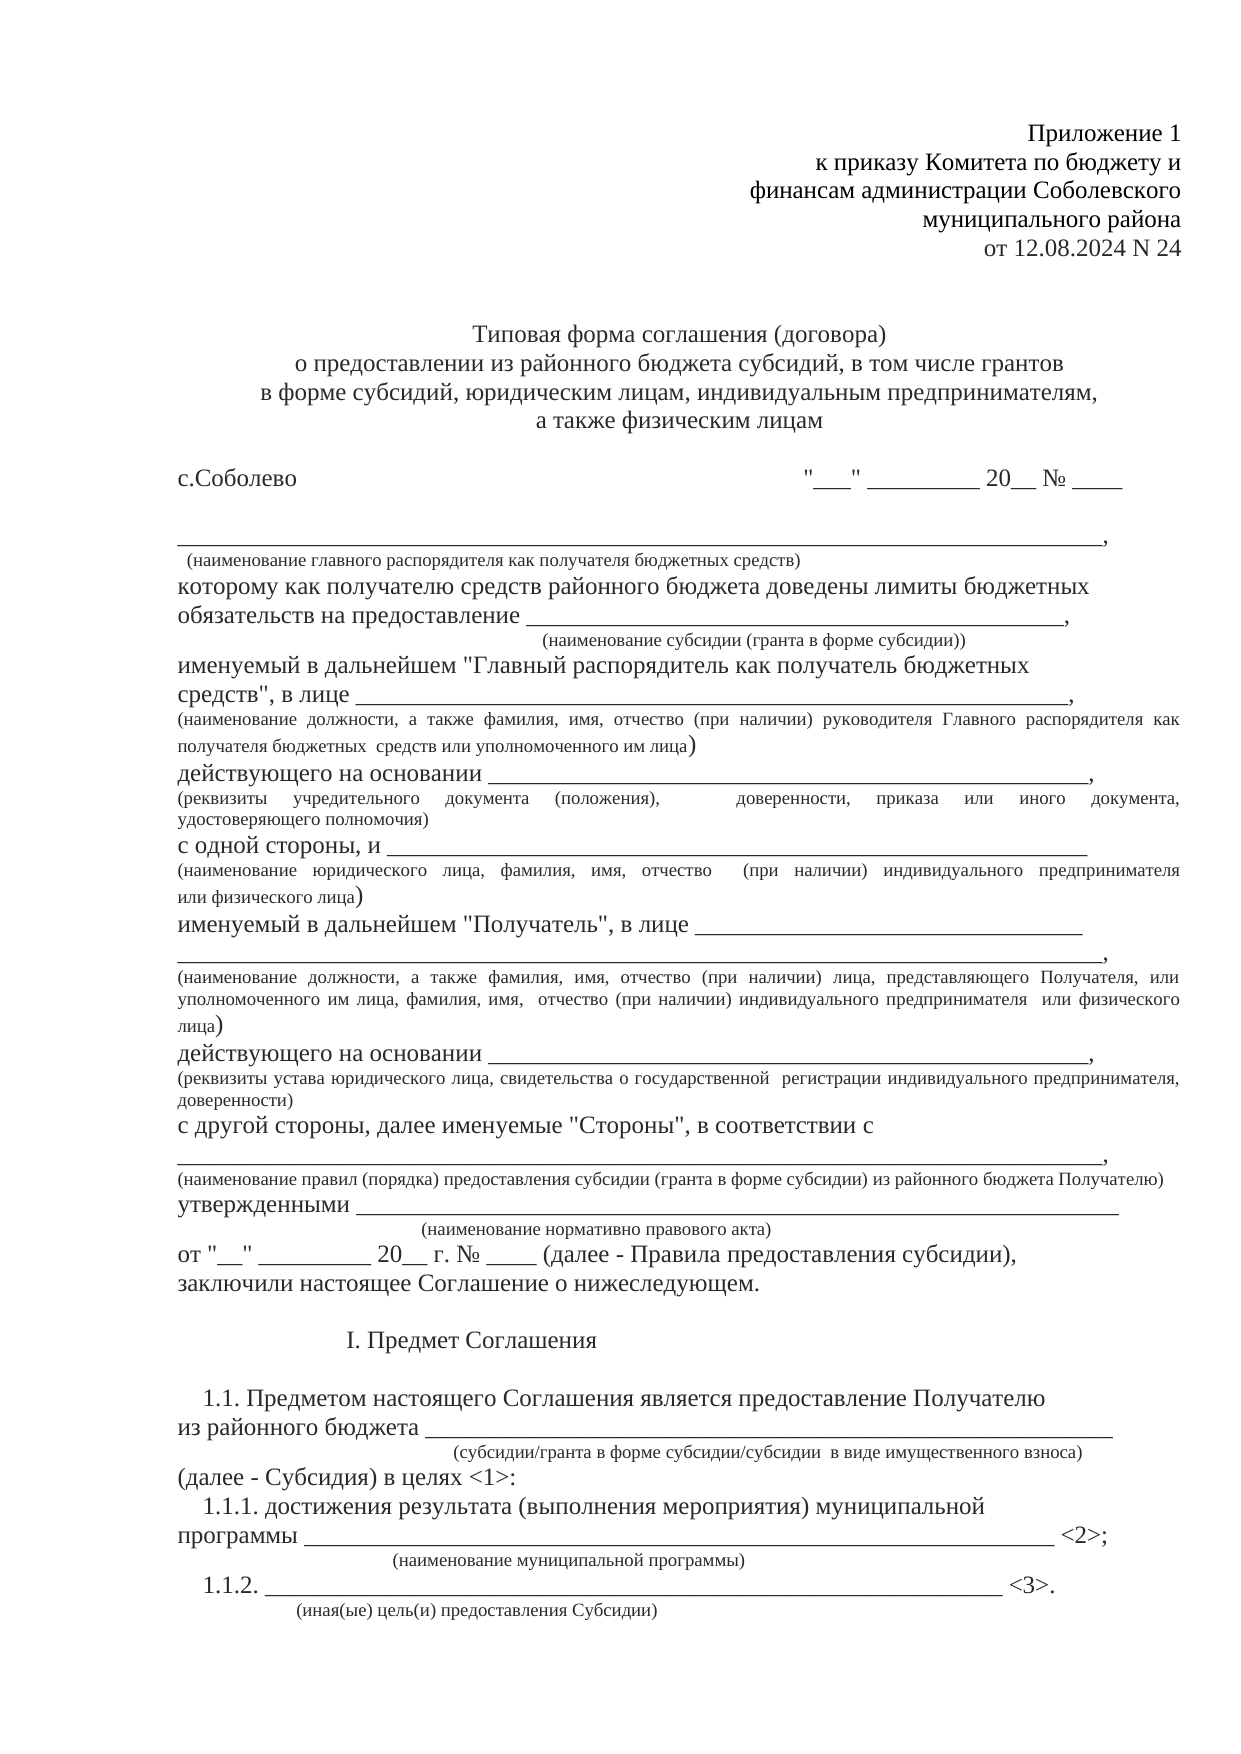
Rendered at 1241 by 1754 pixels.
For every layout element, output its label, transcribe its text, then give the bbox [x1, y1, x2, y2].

text от 12.08.2024 N 24 [177, 233, 1181, 262]
text именуемый в дальнейшем "Получатель", в лице _______________________________ [177, 909, 1181, 937]
text заключили настоящее Соглашение о нижеследующем. [177, 1268, 1181, 1297]
text (наименование юридического лица, фамилия, имя, отчество (при наличии) индивидуального предпринимателя или физического лица) [177, 858, 1181, 909]
text которому как получателю средств районного бюджета доведены лимиты бюджетных [177, 571, 1181, 600]
text __________________________________________________________________________, [177, 937, 1181, 966]
text финансам администрации Соболевского [177, 176, 1181, 204]
text действующего на основании ________________________________________________, [177, 1038, 1181, 1067]
text в форме субсидий, юридическим лицам, индивидуальным предпринимателям, [177, 377, 1181, 406]
text а также физическим лицам [177, 406, 1181, 434]
text (далее - Субсидия) в целях <1>: [177, 1462, 1181, 1491]
text (наименование должности, а также фамилия, имя, отчество (при наличии) лица, представляющего Получателя, или уполномоченного им лица, фамилия, имя, отчество (при наличии) индивидуального предпринимателя или физического лица) [177, 966, 1181, 1038]
text __________________________________________________________________________, [177, 1139, 1181, 1167]
text обязательств на предоставление ___________________________________________, [177, 600, 1181, 628]
text __________________________________________________________________________, [177, 521, 1181, 549]
text (наименование муниципальной программы) [177, 1548, 1181, 1570]
text (субсидии/гранта в форме субсидии/субсидии в виде имущественного взноса) [177, 1441, 1181, 1462]
text с одной стороны, и ________________________________________________________ [177, 830, 1181, 858]
text от "__" _________ 20__ г. № ____ (далее - Правила предоставления субсидии), [177, 1239, 1181, 1268]
text муниципального района [177, 204, 1181, 233]
text (реквизиты учредительного документа (положения), доверенности, приказа или иного документа, удостоверяющего полномочия) [177, 787, 1181, 830]
text c.Соболево "___" _________ 20__ № ____ [177, 463, 1181, 492]
text (иная(ые) цель(и) предоставления Субсидии) [177, 1599, 1181, 1620]
text с другой стороны, далее именуемые "Стороны", в соответствии с [177, 1110, 1181, 1139]
text (наименование правил (порядка) предоставления субсидии (гранта в форме субсидии) из районного бюджета Получателю) [177, 1167, 1181, 1189]
text средств", в лице _________________________________________________________, [177, 679, 1181, 707]
text действующего на основании ________________________________________________, [177, 758, 1181, 787]
text (наименование субсидии (гранта в форме субсидии)) [177, 628, 1181, 650]
text (реквизиты устава юридического лица, свидетельства о государственной регистрации индивидуального предпринимателя, доверенности) [177, 1067, 1181, 1110]
text I. Предмет Соглашения [177, 1326, 1181, 1354]
text Типовая форма соглашения (договора) [177, 319, 1181, 348]
text о предоставлении из районного бюджета субсидий, в том числе грантов [177, 348, 1181, 377]
text (наименование должности, а также фамилия, имя, отчество (при наличии) руководителя Главного распорядителя как получателя бюджетных средств или уполномоченного им лица) [177, 707, 1181, 758]
text именуемый в дальнейшем "Главный распорядитель как получатель бюджетных [177, 650, 1181, 679]
text из районного бюджета _______________________________________________________ [177, 1412, 1181, 1441]
text (наименование главного распорядителя как получателя бюджетных средств) [177, 549, 1181, 571]
text программы ____________________________________________________________ <2>; [177, 1520, 1181, 1548]
text Приложение 1 [177, 118, 1181, 147]
text утвержденными _____________________________________________________________ [177, 1189, 1181, 1218]
text (наименование нормативно правового акта) [177, 1218, 1181, 1239]
text 1.1.2. ___________________________________________________________ <3>. [177, 1570, 1181, 1599]
text 1.1. Предметом настоящего Соглашения является предоставление Получателю [177, 1383, 1181, 1412]
text к приказу Комитета по бюджету и [177, 147, 1181, 176]
text 1.1.1. достижения результата (выполнения мероприятия) муниципальной [177, 1491, 1181, 1520]
